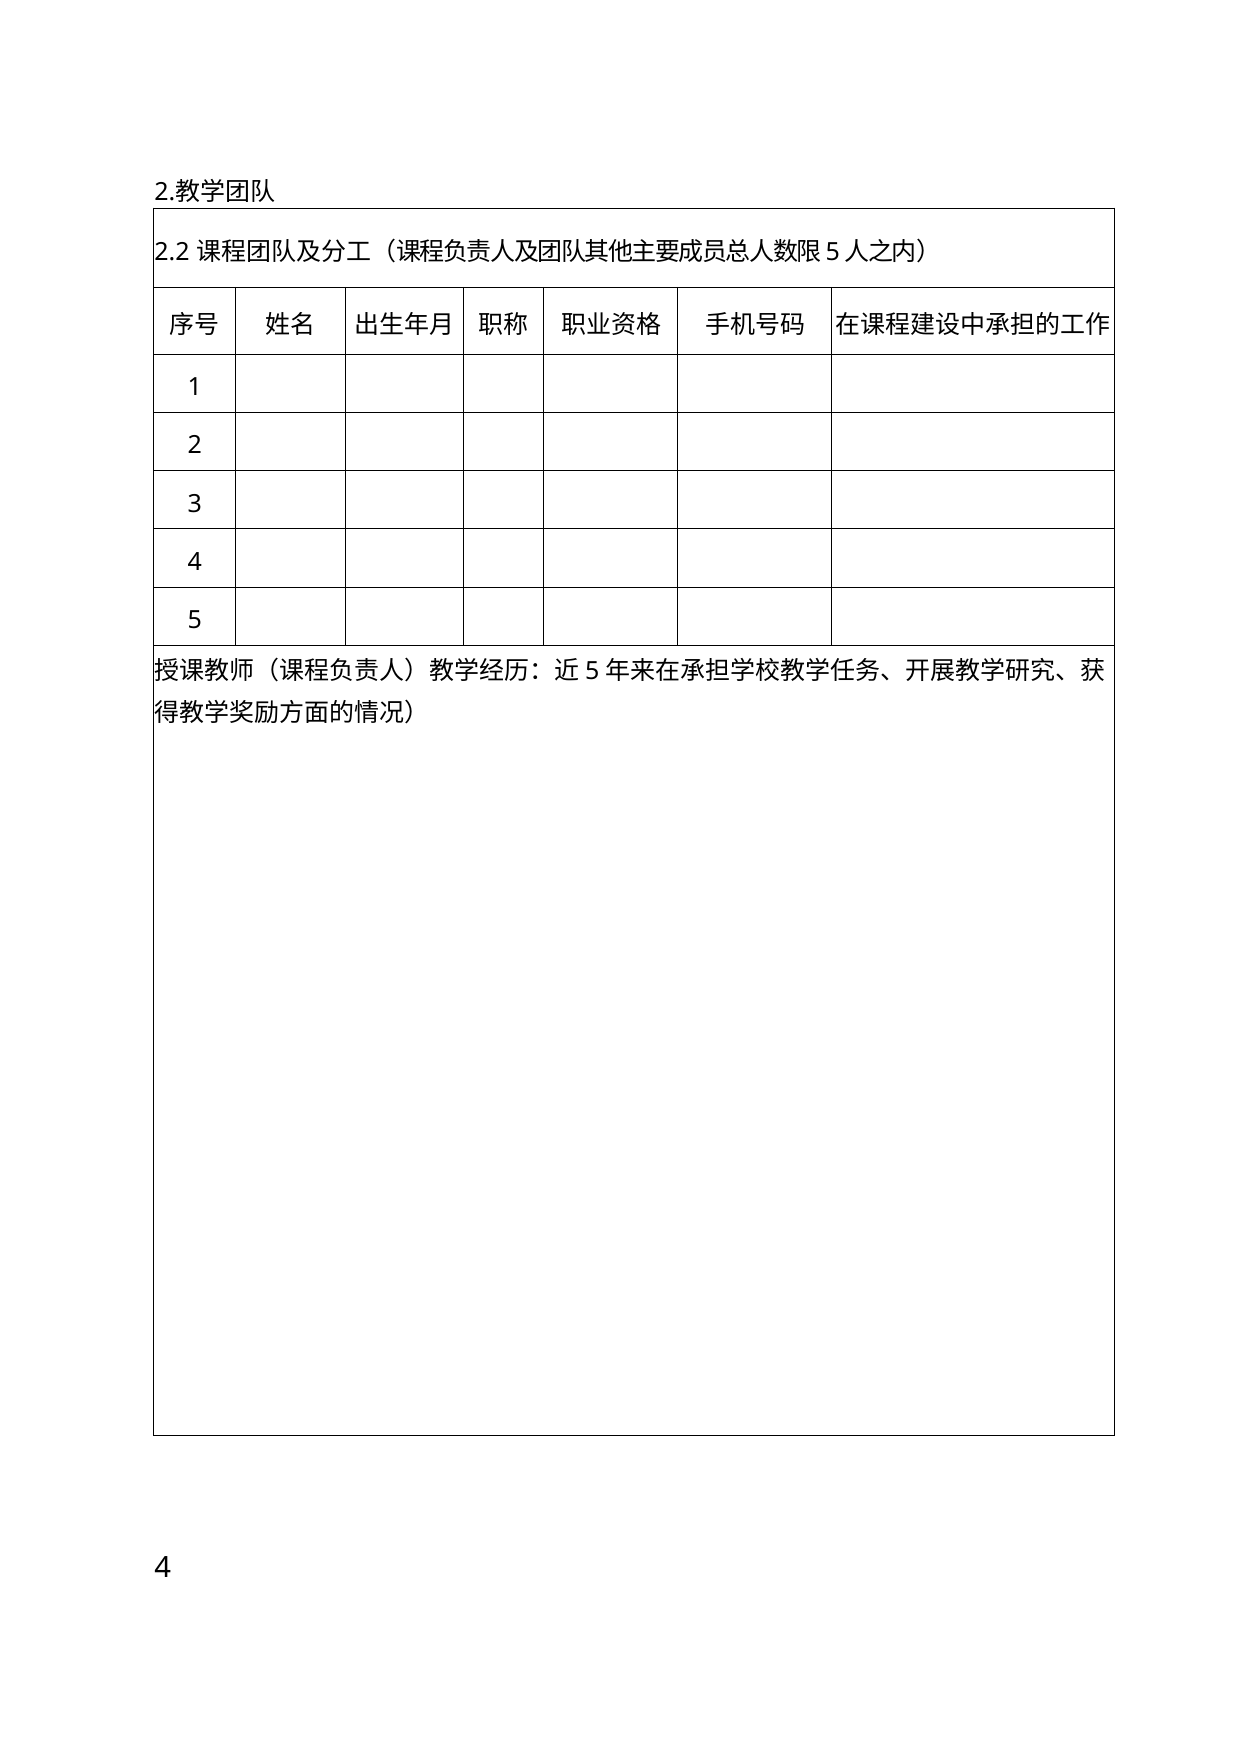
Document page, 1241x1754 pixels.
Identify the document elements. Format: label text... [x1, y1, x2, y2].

table_cell [832, 413, 1114, 470]
table_cell [544, 529, 677, 587]
table_cell [464, 588, 543, 645]
table_cell 手机号码 [678, 288, 831, 353]
table_cell 1 [154, 355, 235, 412]
table_cell [464, 413, 543, 470]
table_cell 序号 [154, 288, 235, 353]
table_cell [464, 355, 543, 412]
table_cell 出生年月 [346, 288, 463, 353]
table_cell [678, 588, 831, 645]
table_cell [346, 355, 463, 412]
table_cell [678, 471, 831, 528]
table_cell [236, 355, 345, 412]
table_cell [346, 413, 463, 470]
table_cell 2 [154, 413, 235, 470]
table_cell [832, 471, 1114, 528]
table_cell [678, 413, 831, 470]
table_cell [346, 471, 463, 528]
table_cell [544, 413, 677, 470]
table_cell 姓名 [236, 288, 345, 353]
table_cell [464, 529, 543, 587]
table_cell [832, 529, 1114, 587]
table_cell 职称 [464, 288, 543, 353]
table_cell [236, 588, 345, 645]
table_cell [678, 529, 831, 587]
table_cell [346, 529, 463, 587]
table_cell 3 [154, 471, 235, 528]
table_cell [346, 588, 463, 645]
table_cell [544, 588, 677, 645]
table_cell [832, 355, 1114, 412]
table_cell 授课教师（课程负责人）教学经历：近 5 年来在承担学校教学任务、开展教学研究、获得教学奖励方面的情况） [154, 646, 1114, 1435]
table_cell 在课程建设中承担的工作 [832, 288, 1114, 353]
table_cell [236, 413, 345, 470]
table_cell [544, 471, 677, 528]
table_cell [832, 588, 1114, 645]
table_cell 5 [154, 588, 235, 645]
table_cell 职业资格 [544, 288, 677, 353]
table_header 2.2 课程团队及分工（课程负责人及团队其他主要成员总人数限 5人之内） [154, 209, 1114, 287]
table_cell [236, 471, 345, 528]
table_cell 4 [154, 529, 235, 587]
table_cell [236, 529, 345, 587]
table_cell [464, 471, 543, 528]
table_cell [678, 355, 831, 412]
table_cell [544, 355, 677, 412]
list 2.教学团队 [154, 171, 1115, 208]
